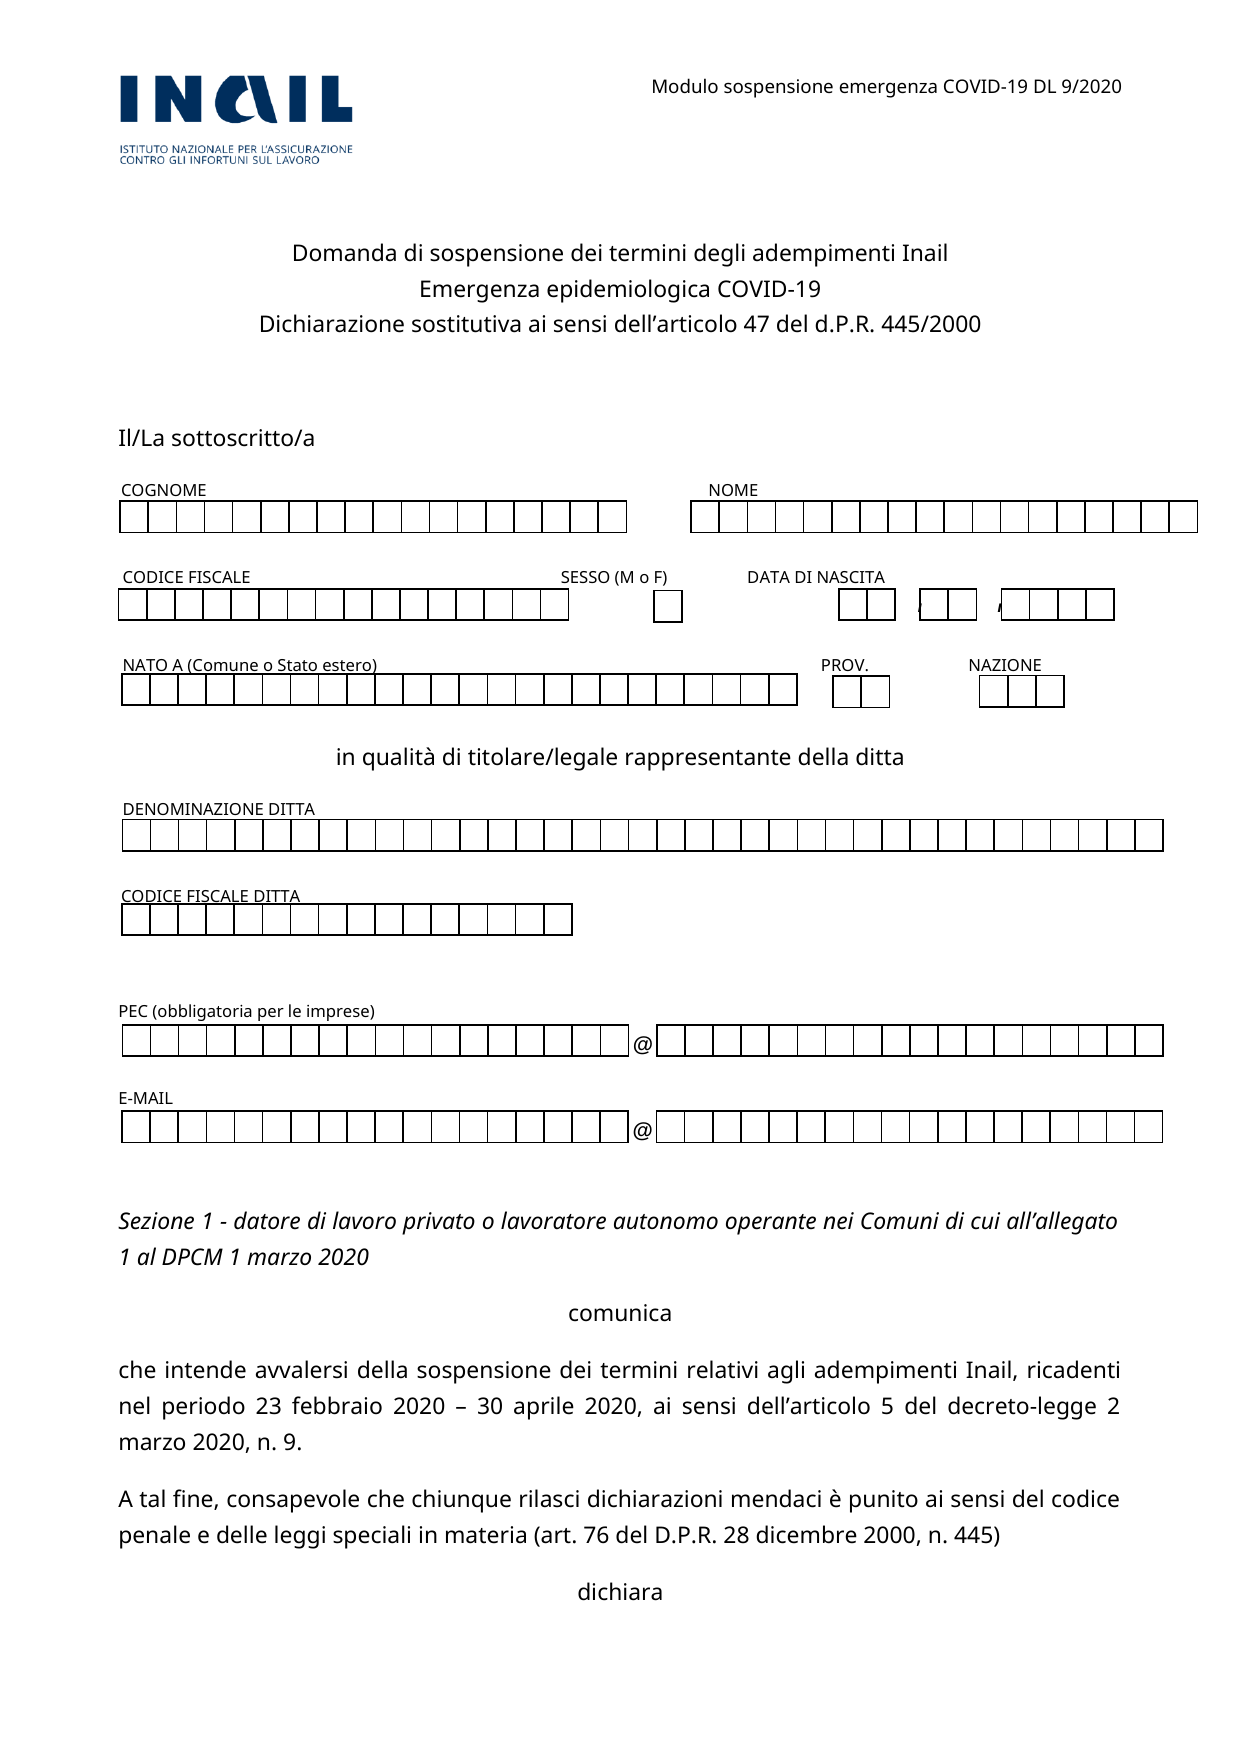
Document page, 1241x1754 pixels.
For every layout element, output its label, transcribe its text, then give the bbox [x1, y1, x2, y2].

text comunica [118, 1297, 1122, 1329]
text E-MAIL [118, 1087, 1122, 1109]
text Domanda di sospensione dei termini degli adempimenti Inail [118, 237, 1122, 268]
text Il/La sottoscritto/a [118, 422, 1122, 453]
text CODICE FISCALE SESSO (M o F) DATA DI NASCITA [118, 566, 1122, 589]
text dichiara [118, 1576, 1122, 1607]
text A tal fine, consapevole che chiunque rilasci dichiarazioni mendaci è punito ai sensi del codice penale e delle leggi speciali in materia (art. 76 del D.P.R. 28 dicembre 2000, n. 445) [118, 1483, 1122, 1550]
text NATO A (Comune o Stato estero) PROV. NAZIONE [118, 653, 1122, 676]
text Emergenza epidemiologica COVID-19 [118, 272, 1122, 304]
text PEC (obbligatoria per le imprese) [118, 1000, 1122, 1022]
text CODICE FISCALE DITTA [118, 885, 1122, 907]
picture [118, 73, 354, 166]
text Sezione 1 - datore di lavoro privato o lavoratore autonomo operante nei Comuni di cui all’allegato 1 al DPCM 1 marzo 2020 [118, 1205, 1122, 1272]
text DENOMINAZIONE DITTA [118, 797, 1122, 820]
text Dichiarazione sostitutiva ai sensi dell’articolo 47 del d.P.R. 445/2000 [118, 308, 1122, 340]
text COGNOME NOME [118, 479, 1122, 501]
text in qualità di titolare/legale rappresentante della ditta [118, 741, 1122, 772]
text che intende avvalersi della sospensione dei termini relativi agli adempimenti Inail, ricadenti nel periodo 23 febbraio 2020 – 30 aprile 2020, ai sensi dell’articolo 5 del decreto-legge 2 marzo 2020, n. 9. [118, 1354, 1122, 1457]
